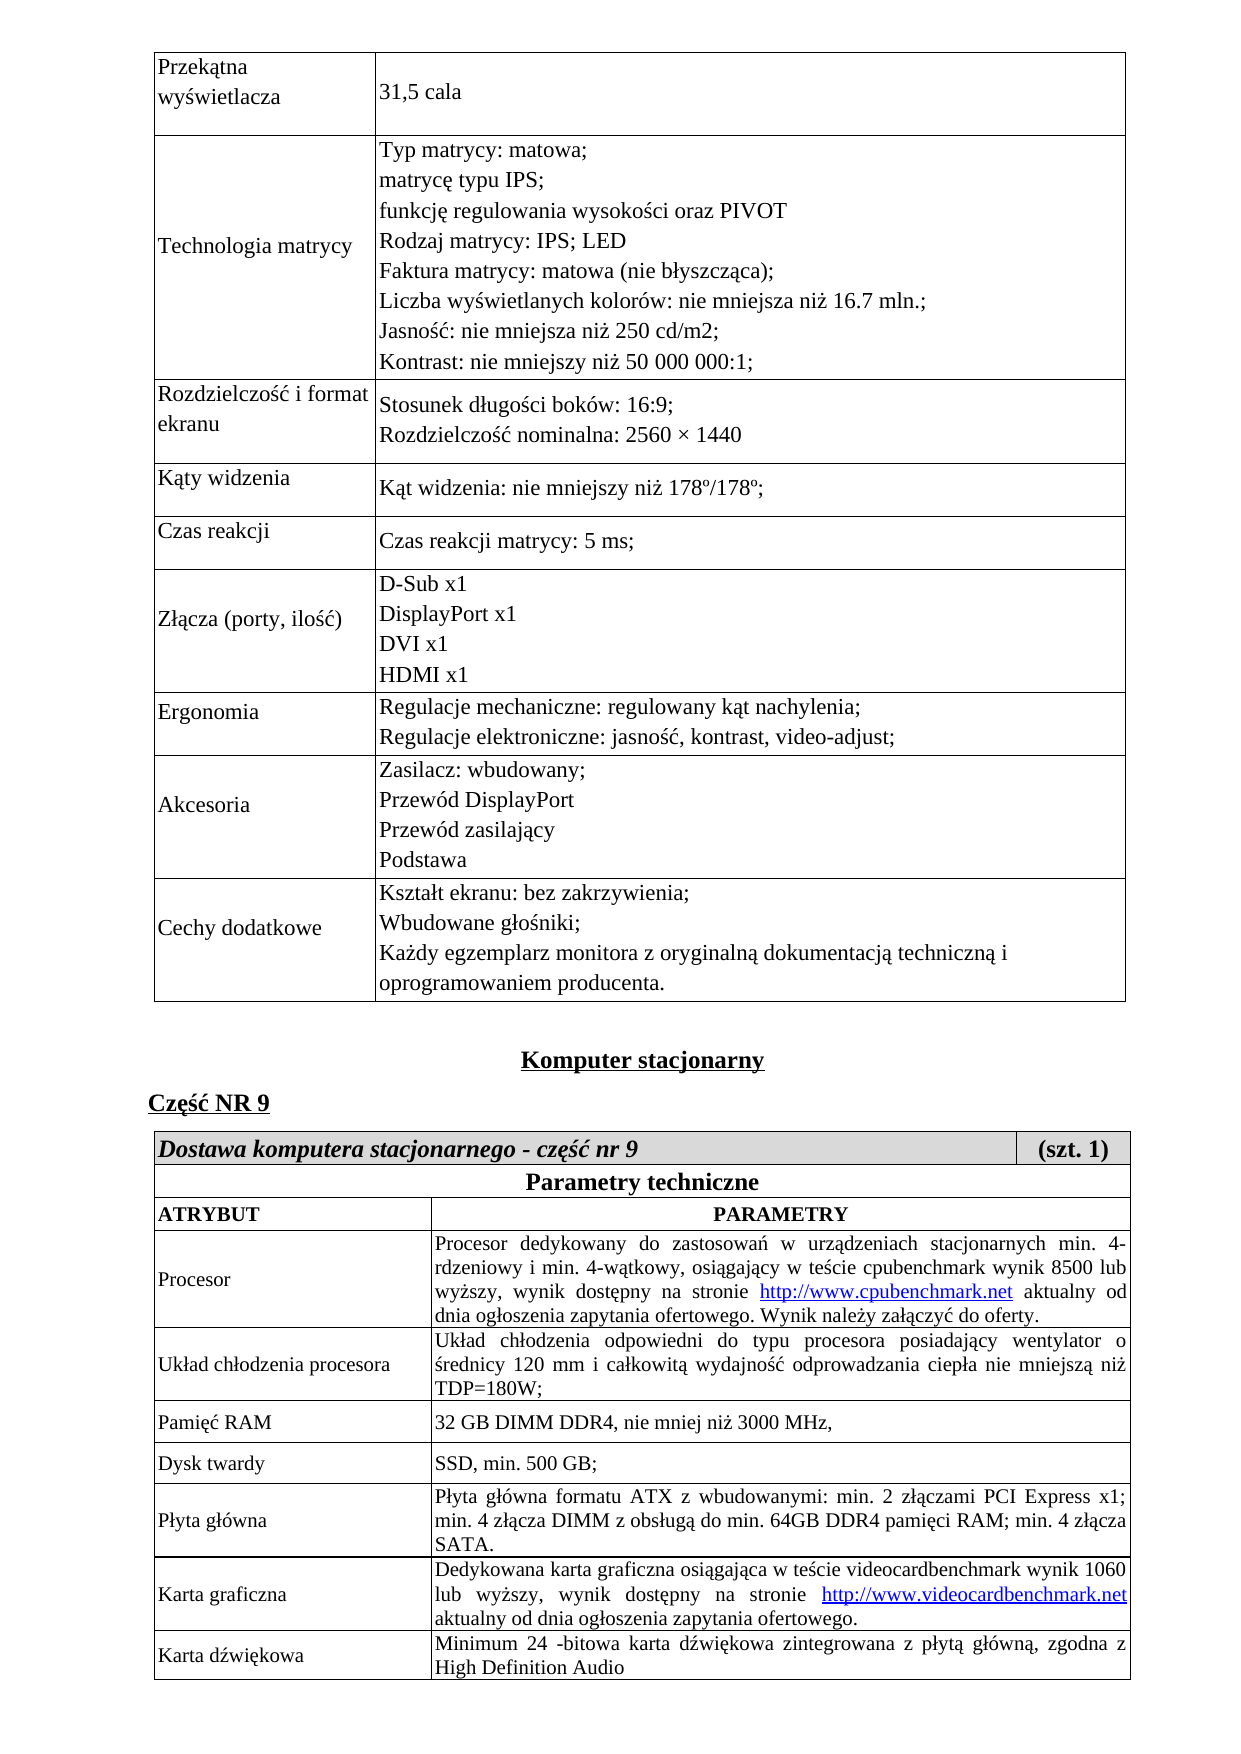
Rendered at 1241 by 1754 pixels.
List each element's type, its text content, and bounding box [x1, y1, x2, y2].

table_cell Rozdzielczość i format ekranu [155, 380, 375, 463]
table_cell Procesor dedykowany do zastosowań w urządzeniach stacjonarnych min. 4-rdzeniowy i min. 4-wątkowy, osiągający w teście cpubenchmark wynik 8500 lub wyższy, wynik dostępny na stronie http://www.cpubenchmark.net aktualny od dnia ogłoszenia zapytania ofertowego. Wynik należy załączyć do oferty. [432, 1231, 1130, 1327]
text Część NR 9 [148, 1088, 1137, 1117]
table_cell Zasilacz: wbudowany; Przewód DisplayPort Przewód zasilający Podstawa [376, 756, 1125, 878]
table_header Dostawa komputera stacjonarnego - część nr 9 [155, 1132, 1016, 1164]
table_cell Typ matrycy: matowa; matrycę typu IPS; funkcję regulowania wysokości oraz PIVOT Rodzaj matrycy: IPS; LED Faktura matrycy: matowa (nie błyszcząca); Liczba wyświetlanych kolorów: nie mniejsza niż 16.7 mln.; Jasność: nie mniejsza niż 250 cd/m2; Kontrast: nie mniejszy niż 50 000 000:1; [376, 136, 1125, 379]
table_cell D-Sub x1 DisplayPort x1 DVI x1 HDMI x1 [376, 570, 1125, 692]
table_cell 32 GB DIMM DDR4, nie mniej niż 3000 MHz, [432, 1401, 1130, 1442]
table_cell PARAMETRY [432, 1198, 1130, 1230]
table_cell Karta dźwiękowa [155, 1631, 431, 1679]
table_cell 31,5 cala [376, 53, 1125, 135]
table_cell Układ chłodzenia procesora [155, 1328, 431, 1400]
table_cell Regulacje mechaniczne: regulowany kąt nachylenia; Regulacje elektroniczne: jasność, kontrast, video-adjust; [376, 693, 1125, 755]
table_cell Stosunek długości boków: 16:9; Rozdzielczość nominalna: 2560 × 1440 [376, 380, 1125, 463]
table_cell Cechy dodatkowe [155, 879, 375, 1001]
table_cell Przekątna wyświetlacza [155, 53, 375, 135]
table_cell SSD, min. 500 GB; [432, 1443, 1130, 1483]
table_cell Karta graficzna [155, 1558, 431, 1629]
text Komputer stacjonarny [148, 1045, 1137, 1074]
table_cell Procesor [155, 1231, 431, 1327]
table_cell ATRYBUT [155, 1198, 431, 1230]
table_cell Ergonomia [155, 693, 375, 755]
table_cell Technologia matrycy [155, 136, 375, 379]
table_cell Kształt ekranu: bez zakrzywienia; Wbudowane głośniki; Każdy egzemplarz monitora z oryginalną dokumentacją techniczną i oprogramowaniem producenta. [376, 879, 1125, 1001]
table_cell Dysk twardy [155, 1443, 431, 1483]
table_cell Układ chłodzenia odpowiedni do typu procesora posiadający wentylator o średnicy 120 mm i całkowitą wydajność odprowadzania ciepła nie mniejszą niż TDP=180W; [432, 1328, 1130, 1400]
table_cell Minimum 24 -bitowa karta dźwiękowa zintegrowana z płytą główną, zgodna z High Definition Audio [432, 1631, 1130, 1679]
table_cell Dedykowana karta graficzna osiągająca w teście videocardbenchmark wynik 1060 lub wyższy, wynik dostępny na stronie http://www.videocardbenchmark.net aktualny od dnia ogłoszenia zapytania ofertowego. [432, 1558, 1130, 1629]
table_cell Kąty widzenia [155, 464, 375, 516]
table_cell Czas reakcji matrycy: 5 ms; [376, 517, 1125, 569]
table_cell Kąt widzenia: nie mniejszy niż 178º/178º; [376, 464, 1125, 516]
table_header (szt. 1) [1017, 1132, 1130, 1164]
table_cell Płyta główna [155, 1484, 431, 1556]
table_cell Złącza (porty, ilość) [155, 570, 375, 692]
table_cell Czas reakcji [155, 517, 375, 569]
table_cell Pamięć RAM [155, 1401, 431, 1442]
table_cell Parametry techniczne [155, 1165, 1130, 1197]
table_cell Płyta główna formatu ATX z wbudowanymi: min. 2 złączami PCI Express x1; min. 4 złącza DIMM z obsługą do min. 64GB DDR4 pamięci RAM; min. 4 złącza SATA. [432, 1484, 1130, 1556]
table_cell Akcesoria [155, 756, 375, 878]
